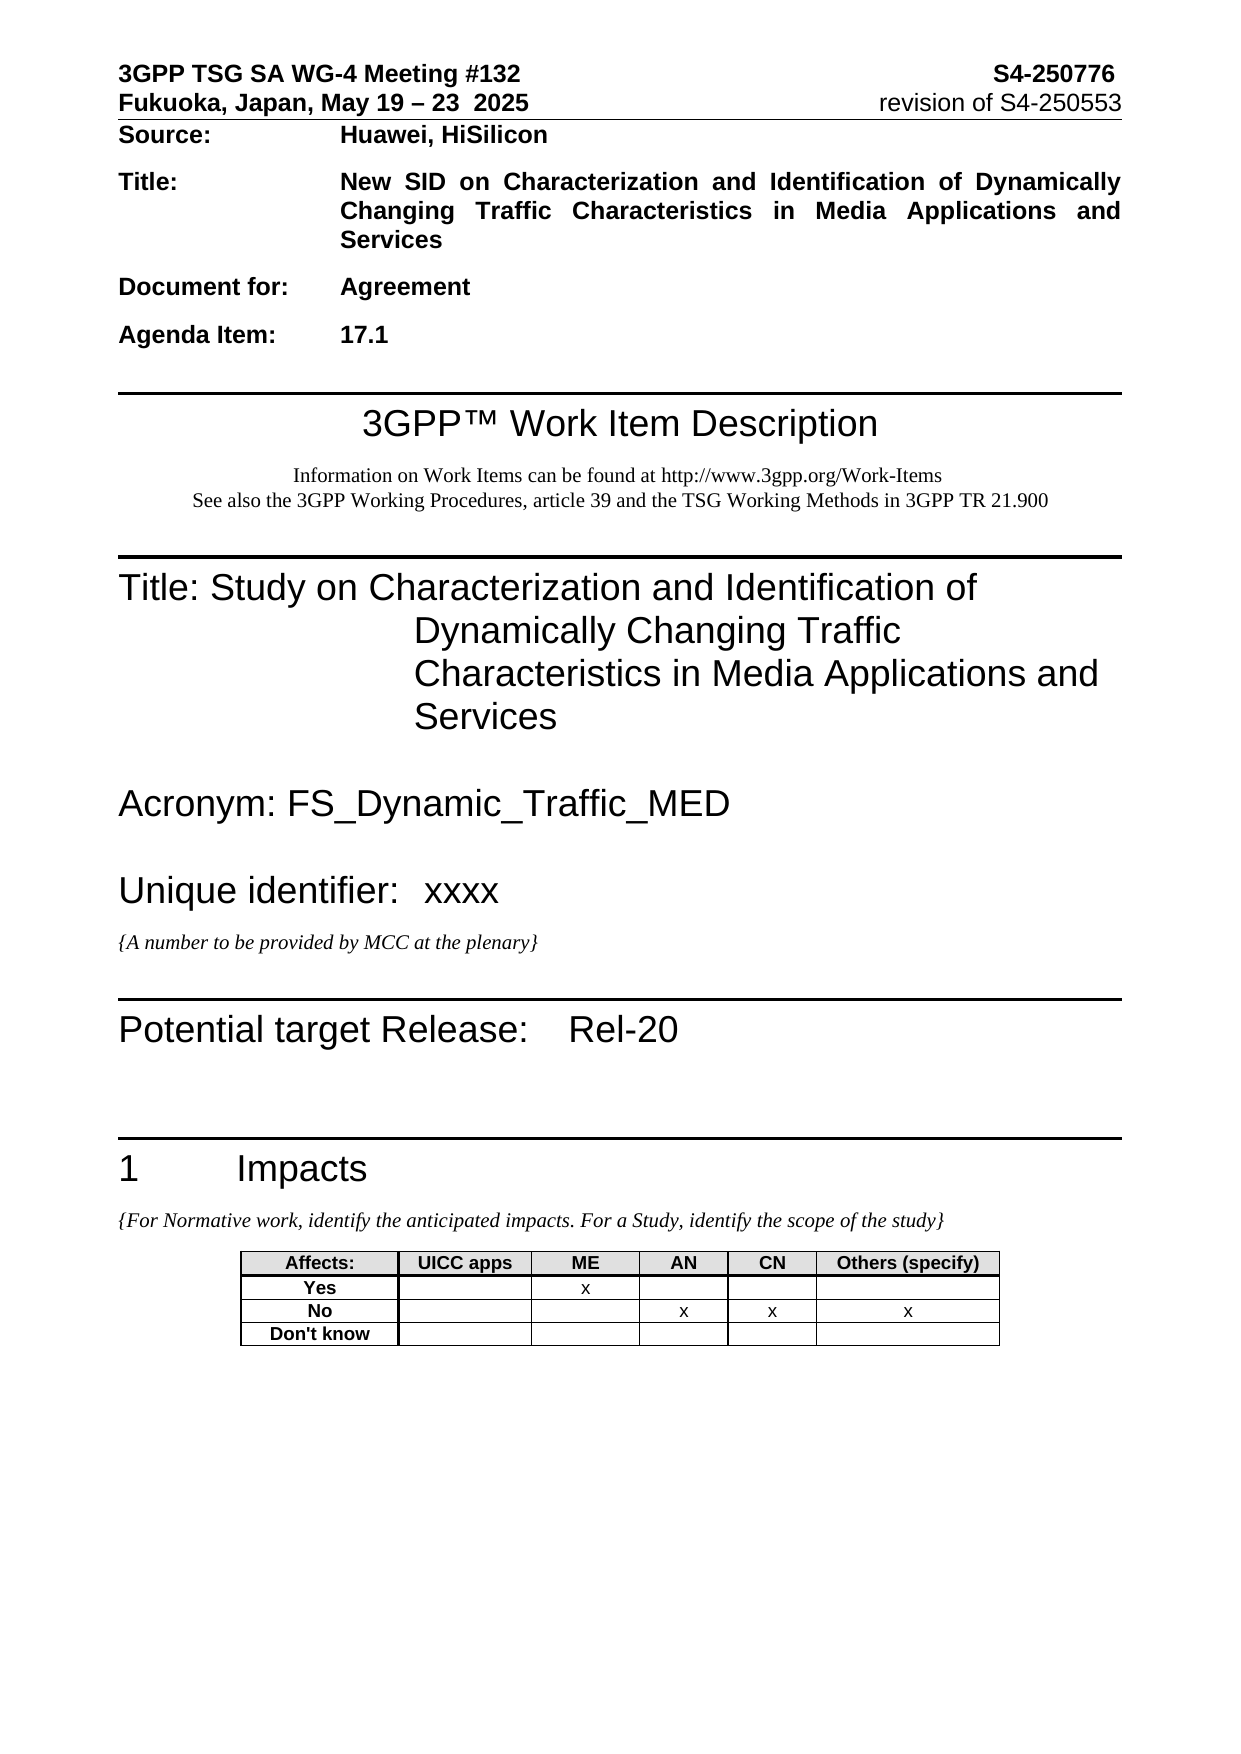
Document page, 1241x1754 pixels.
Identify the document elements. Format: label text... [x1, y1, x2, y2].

table_cell [400, 1323, 531, 1345]
table_cell [532, 1300, 639, 1322]
text Source: Huawei, HiSilicon [118, 120, 1122, 148]
table_cell Don't know [242, 1323, 397, 1345]
text Title: New SID on Characterization and Identification of Dynamically Changing Traffic Characteristics in Media Applications and Services [118, 167, 1122, 253]
text {A number to be provided by MCC at the plenary} [118, 930, 1122, 954]
subtitle 3GPP™ Work Item Description [118, 395, 1122, 445]
table_header Others (specify) [817, 1252, 999, 1274]
table_cell [400, 1277, 531, 1298]
text Information on Work Items can be found at http://www.3gpp.org/Work-Items See also the 3GPP Working Procedures, article 39 and the TSG Working Methods in 3GPP TR 21.900 [118, 463, 1122, 512]
subtitle Acronym: FS_Dynamic_Traffic_MED [118, 772, 1122, 824]
table_cell [640, 1323, 727, 1345]
table_cell x [640, 1300, 727, 1322]
table_header CN [729, 1252, 816, 1274]
subtitle Potential target Release: Rel-20 [118, 1001, 1122, 1050]
text {For Normative work, identify the anticipated impacts. For a Study, identify the scope of the study} [118, 1208, 1122, 1232]
subtitle Title: Study on Characterization and Identification of Dynamically Changing Traffic Characteristics in Media Applications and Services [118, 559, 1122, 737]
table_cell x [532, 1277, 639, 1298]
table_cell [729, 1277, 816, 1298]
text Document for: Agreement [118, 272, 1122, 301]
subtitle 1 Impacts [118, 1140, 1122, 1189]
table_cell x [817, 1300, 999, 1322]
text Fukuoka, Japan, May 19 – 23 2025 revision of S4-250553 [118, 88, 1122, 119]
text Agenda Item: 17.1 [118, 320, 1122, 348]
table_header UICC apps [400, 1252, 531, 1274]
table_cell x [729, 1300, 816, 1322]
table_cell [817, 1277, 999, 1298]
table_header AN [640, 1252, 727, 1274]
table_cell [532, 1323, 639, 1345]
text 3GPP TSG SA WG-4 Meeting #132 S4-250776 [118, 59, 1122, 88]
table_cell No [242, 1300, 397, 1322]
table_cell [817, 1323, 999, 1345]
table_cell [729, 1323, 816, 1345]
table_header ME [532, 1252, 639, 1274]
table_cell [640, 1277, 727, 1298]
table_cell [400, 1300, 531, 1322]
subtitle Unique identifier: xxxx [118, 858, 1122, 911]
table_header Affects: [242, 1252, 397, 1274]
table_cell Yes [242, 1277, 397, 1298]
